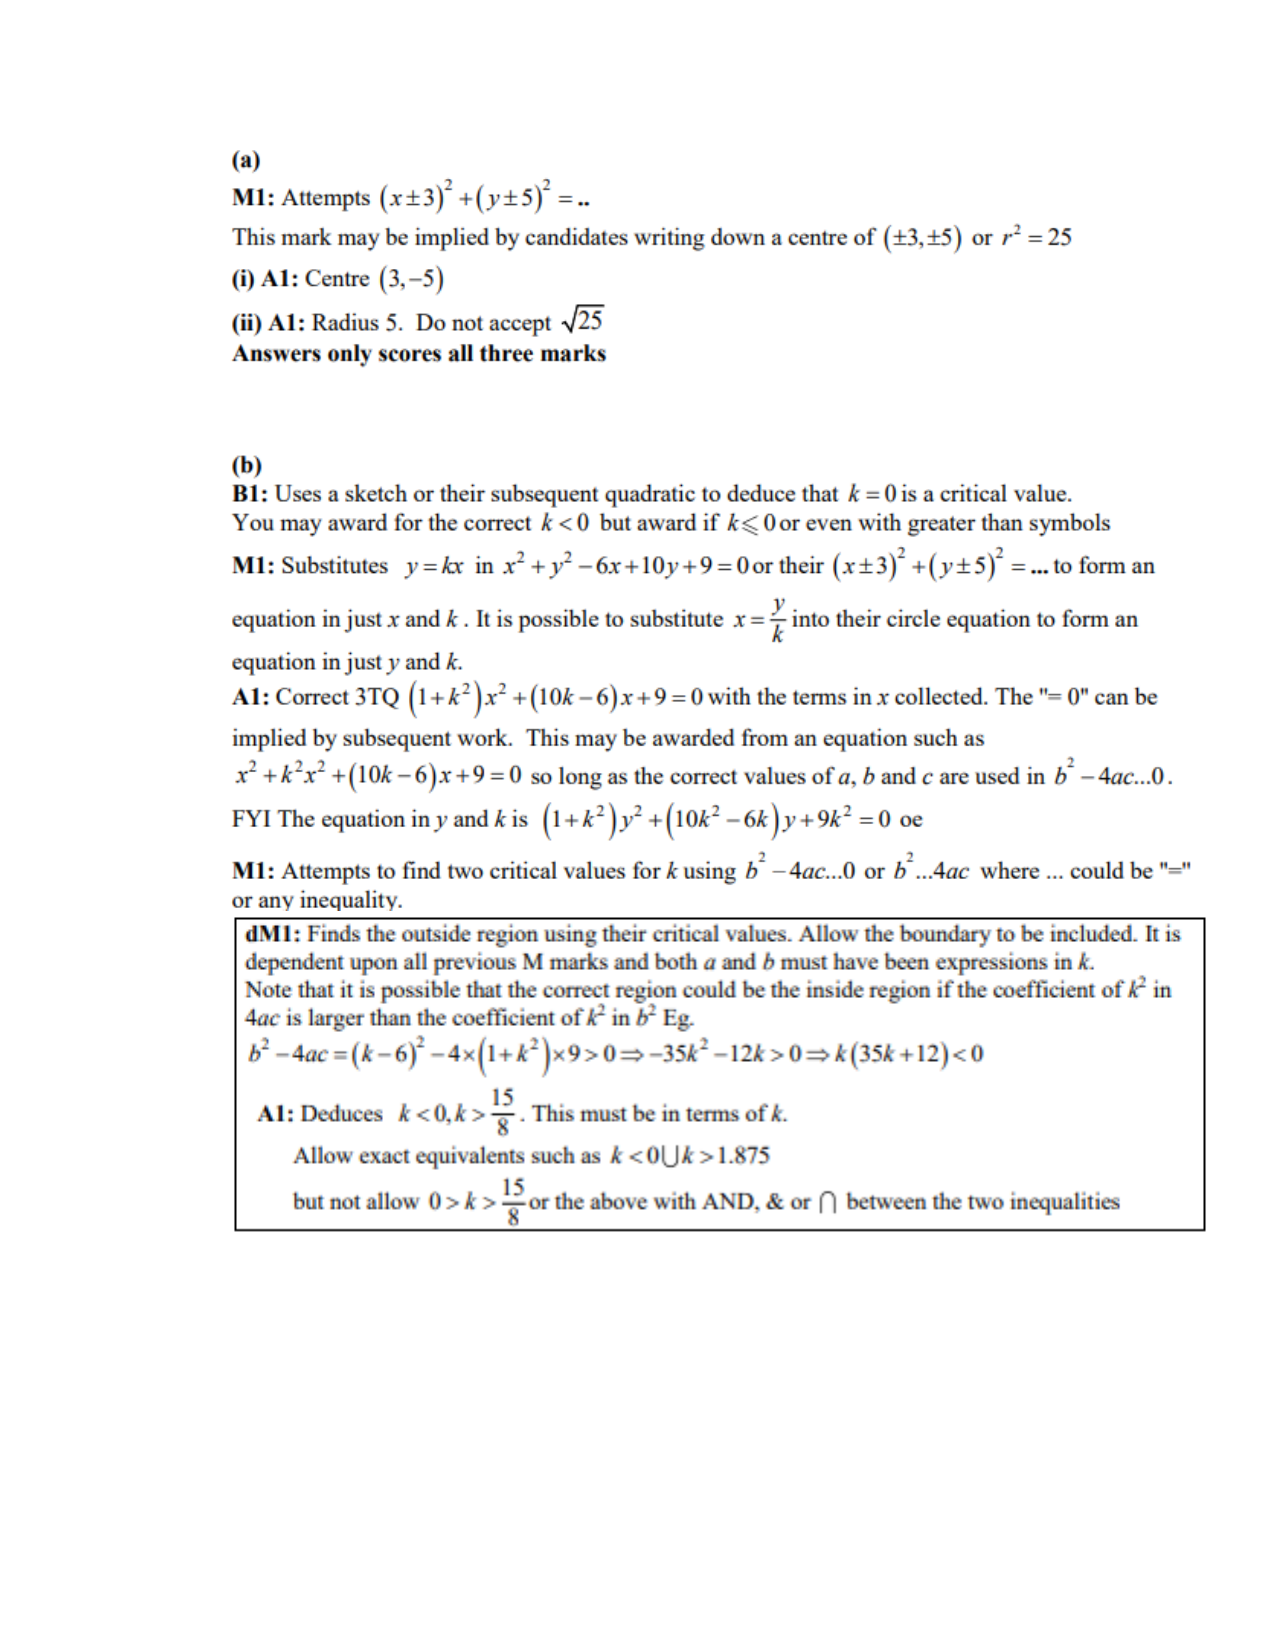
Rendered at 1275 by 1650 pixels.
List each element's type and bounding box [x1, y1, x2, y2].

picture [225, 150, 1200, 911]
picture [225, 914, 1214, 1238]
